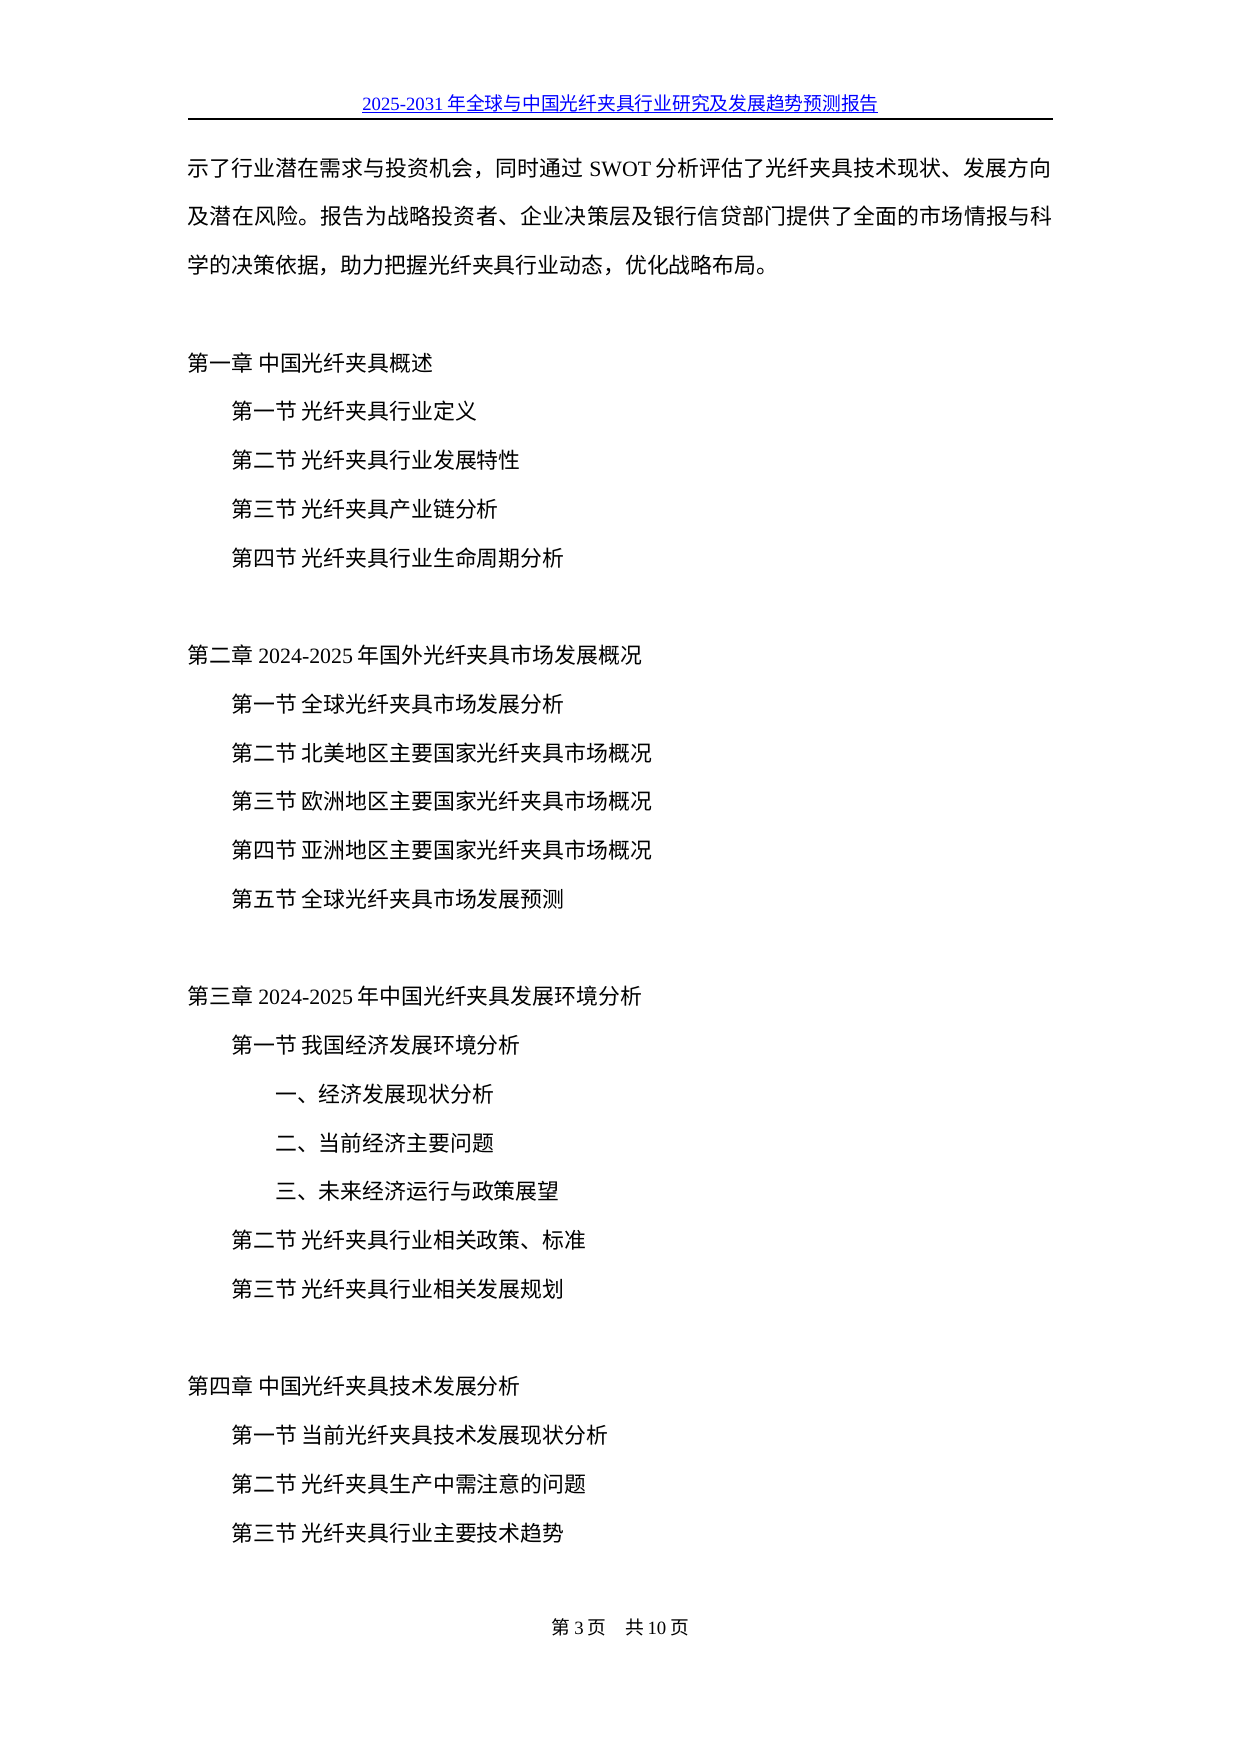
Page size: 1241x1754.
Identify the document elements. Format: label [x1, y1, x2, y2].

text [187, 150, 1053, 1548]
